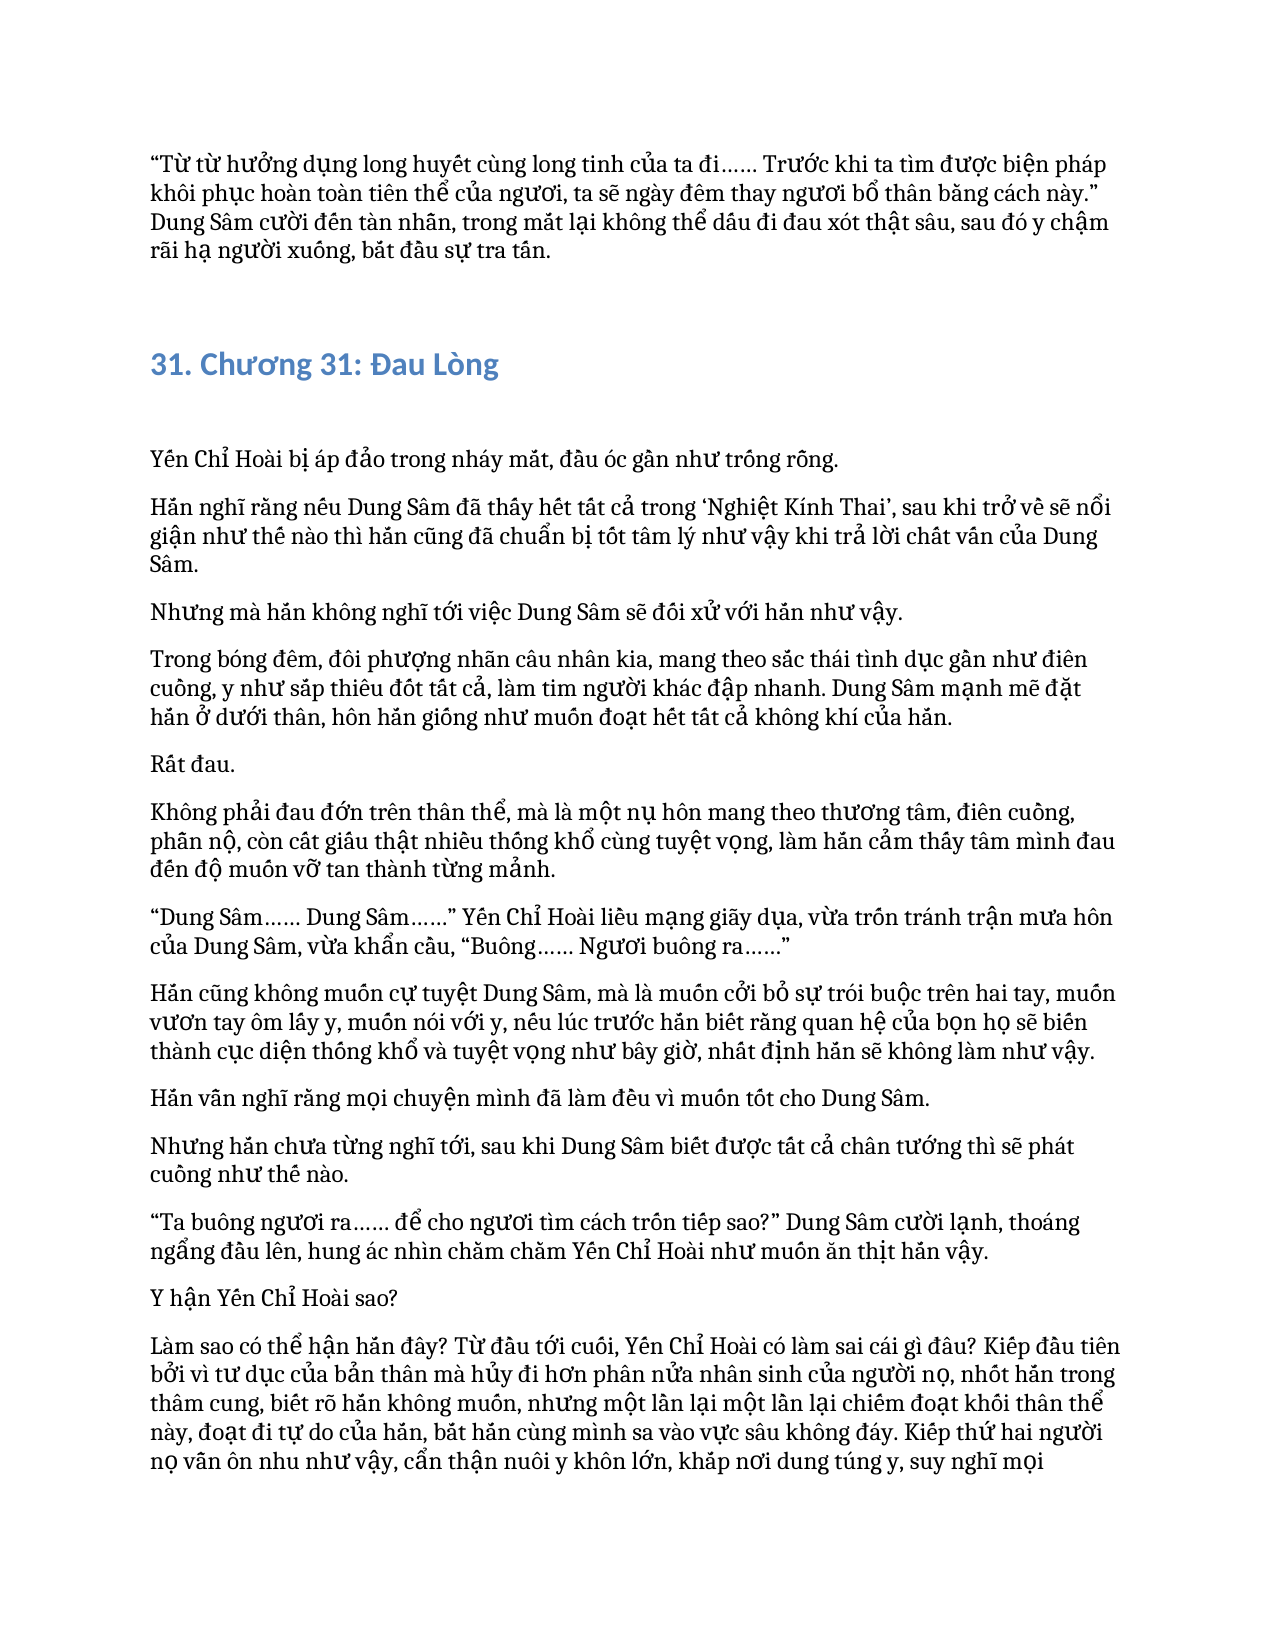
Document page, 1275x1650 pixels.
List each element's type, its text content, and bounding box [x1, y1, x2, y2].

text “Ta buông ngươi ra…… để cho ngươi tìm cách trốn tiếp sao?” Dung Sâm cười lạnh, thoáng ngẩng đầu lên, hung ác nhìn chằm chằm Yến Chỉ Hoài như muốn ăn thịt hắn vậy. [150, 1208, 1125, 1265]
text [150, 1332, 1125, 1475]
text Yến Chỉ Hoài bị áp đảo trong nháy mắt, đầu óc gần như trống rỗng. [150, 388, 1125, 474]
text Y hận Yến Chỉ Hoài sao? [150, 1284, 1125, 1313]
text “Dung Sâm…… Dung Sâm……” Yến Chỉ Hoài liều mạng giãy dụa, vừa trốn tránh trận mưa hôn của Dung Sâm, vừa khẩn cầu, “Buông…… Ngươi buông ra……” [150, 903, 1125, 960]
text Rất đau. [150, 750, 1125, 779]
subtitle 31. Chương 31: Đau Lòng [150, 343, 1125, 384]
text Hắn vẫn nghĩ rằng mọi chuyện mình đã làm đều vì muốn tốt cho Dung Sâm. [150, 1084, 1125, 1113]
text “Từ từ hưởng dụng long huyết cùng long tinh của ta đi…… Trước khi ta tìm được biện pháp khôi phục hoàn toàn tiên thể của ngươi, ta sẽ ngày đêm thay ngươi bổ thân bằng cách này.” Dung Sâm cười đến tàn nhẫn, trong mắt lại không thể dấu đi đau xót thật sâu, sau đó y chậm rãi hạ người xuống, bắt đầu sự tra tấn. [150, 150, 1125, 322]
text Hắn cũng không muốn cự tuyệt Dung Sâm, mà là muốn cởi bỏ sự trói buộc trên hai tay, muốn vươn tay ôm lấy y, muốn nói với y, nếu lúc trước hắn biết rằng quan hệ của bọn họ sẽ biến thành cục diện thống khổ và tuyệt vọng như bây giờ, nhất định hắn sẽ không làm như vậy. [150, 979, 1125, 1065]
text Trong bóng đêm, đôi phượng nhãn câu nhân kia, mang theo sắc thái tình dục gần như điên cuồng, y như sắp thiêu đốt tất cả, làm tim người khác đập nhanh. Dung Sâm mạnh mẽ đặt hắn ở dưới thân, hôn hắn giống như muốn đoạt hết tất cả không khí của hắn. [150, 645, 1125, 732]
text Nhưng mà hắn không nghĩ tới việc Dung Sâm sẽ đối xử với hắn như vậy. [150, 598, 1125, 627]
text Nhưng hắn chưa từng nghĩ tới, sau khi Dung Sâm biết được tất cả chân tướng thì sẽ phát cuồng như thế nào. [150, 1132, 1125, 1189]
text Hắn nghĩ rằng nếu Dung Sâm đã thấy hết tất cả trong ‘Nghiệt Kính Thai’, sau khi trở về sẽ nổi giận như thế nào thì hắn cũng đã chuẩn bị tốt tâm lý như vậy khi trả lời chất vấn của Dung Sâm. [150, 493, 1125, 579]
text Không phải đau đớn trên thân thể, mà là một nụ hôn mang theo thương tâm, điên cuồng, phẫn nộ, còn cất giấu thật nhiều thống khổ cùng tuyệt vọng, làm hắn cảm thấy tâm mình đau đến độ muốn vỡ tan thành từng mảnh. [150, 798, 1125, 884]
